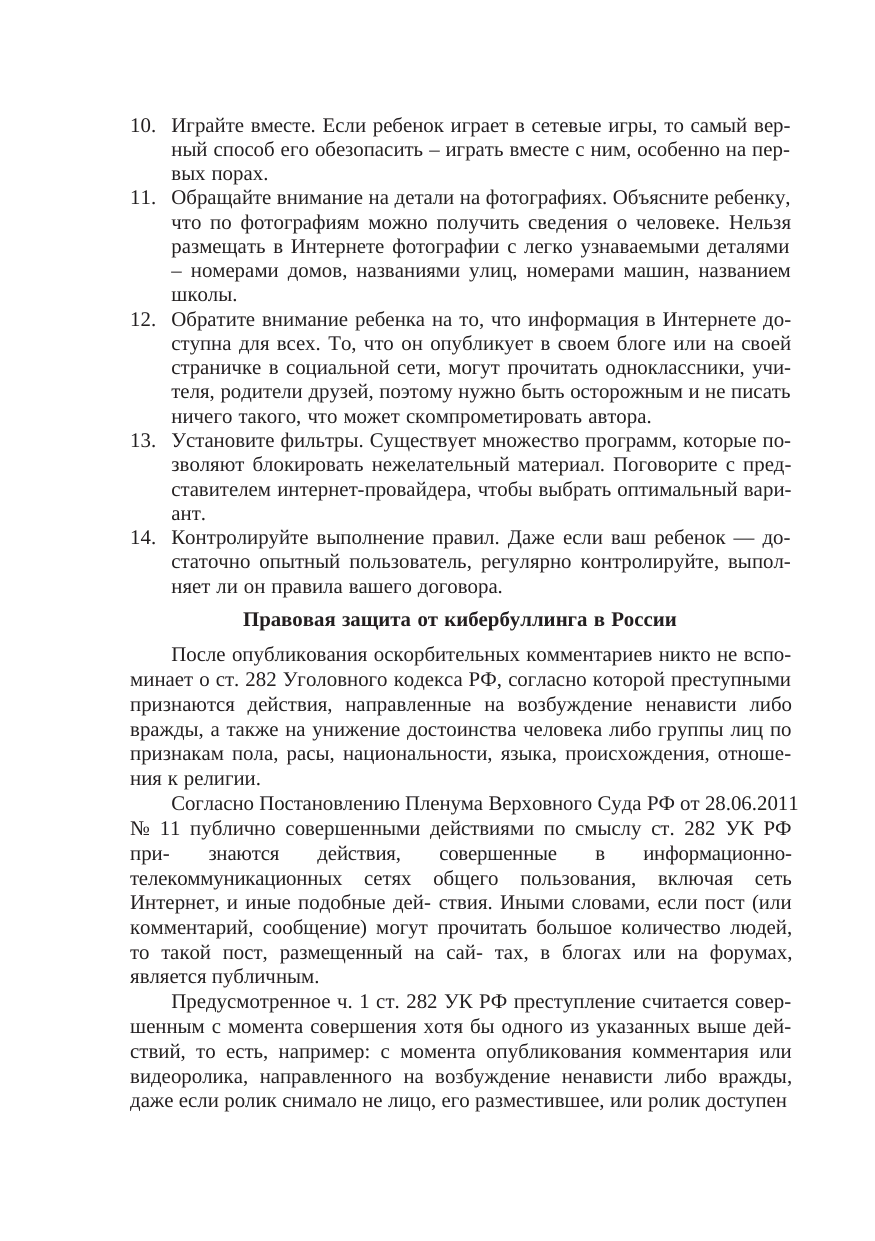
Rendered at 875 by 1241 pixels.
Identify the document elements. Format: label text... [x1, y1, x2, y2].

text Предусмотренное ч. 1 ст. 282 УК РФ преступление считается совер- шенным с момента совершения хотя бы одного из указанных выше дей- ствий, то есть, например: с момента опубликования комментария или видеоролика, направленного на возбуждение ненависти либо вражды, даже если ролик снимало не лицо, его разместившее, или ролик доступен [130, 989, 792, 1112]
list Контролируйте выполнение правил. Даже если ваш ребенок — до- статочно опытный пользователь, регулярно контролируйте, выпол- няет ли он правила вашего договора. [130, 525, 792, 598]
text Согласно Постановлению Пленума Верховного Суда РФ от 28.06.2011 [171, 791, 805, 815]
text После опубликования оскорбительных комментариев никто не вспо- минает о ст. 282 Уголовного кодекса РФ, согласно которой преступными признаются действия, направленные на возбуждение ненависти либо вражды, а также на унижение достоинства человека либо группы лиц пo признакам пoла, расы, национальности, языка, происхождения, отноше- ния к религии. [130, 642, 792, 790]
list Установите фильтры. Существует множество программ, которые по- зволяют блокировать нежелательный материал. Поговорите с пред- ставителем интернет-провайдера, чтобы выбрать оптимальный вари- ант. [130, 428, 792, 525]
text № 11 публично совершенными действиями по смыслу ст. 282 УК РФ при- знаются действия, совершенные в информационно-телекоммуникационных сетях общего пользования, включая сеть Интернет, и иные подобные дей- ствия. Иными словами, если пост (или комментарий, сообщение) могут прочитать большое количество людей, то такой пост, размещенный на сай- тах, в блогах или на форумах, является публичным. [130, 816, 792, 988]
text Правовая защита от кибербуллинга в России [243, 607, 805, 631]
text – номерами домов, названиями улиц, номерами машин, названием школы. [171, 258, 792, 306]
list Обращайте внимание на детали на фотографиях. Объясните ребенку, что по фотографиям можно получить сведения о человеке. Нельзя размещать в Интернете фотографии с легко узнаваемыми деталями [130, 185, 792, 258]
list Играйте вместе. Если ребенок играет в сетевые игры, то самый вер- ный способ его обезопасить – играть вместе с ним, особенно на пер- вых порах. [130, 112, 792, 185]
list Обратите внимание ребенка на то, что информация в Интернете до- ступна для всех. То, что он опубликует в своем блоге или на своей страничке в социальной сети, могут прочитать одноклассники, учи- теля, родители друзей, поэтому нужно быть осторожным и не писать ничего такого, что может скомпрометировать автора. [130, 307, 792, 428]
